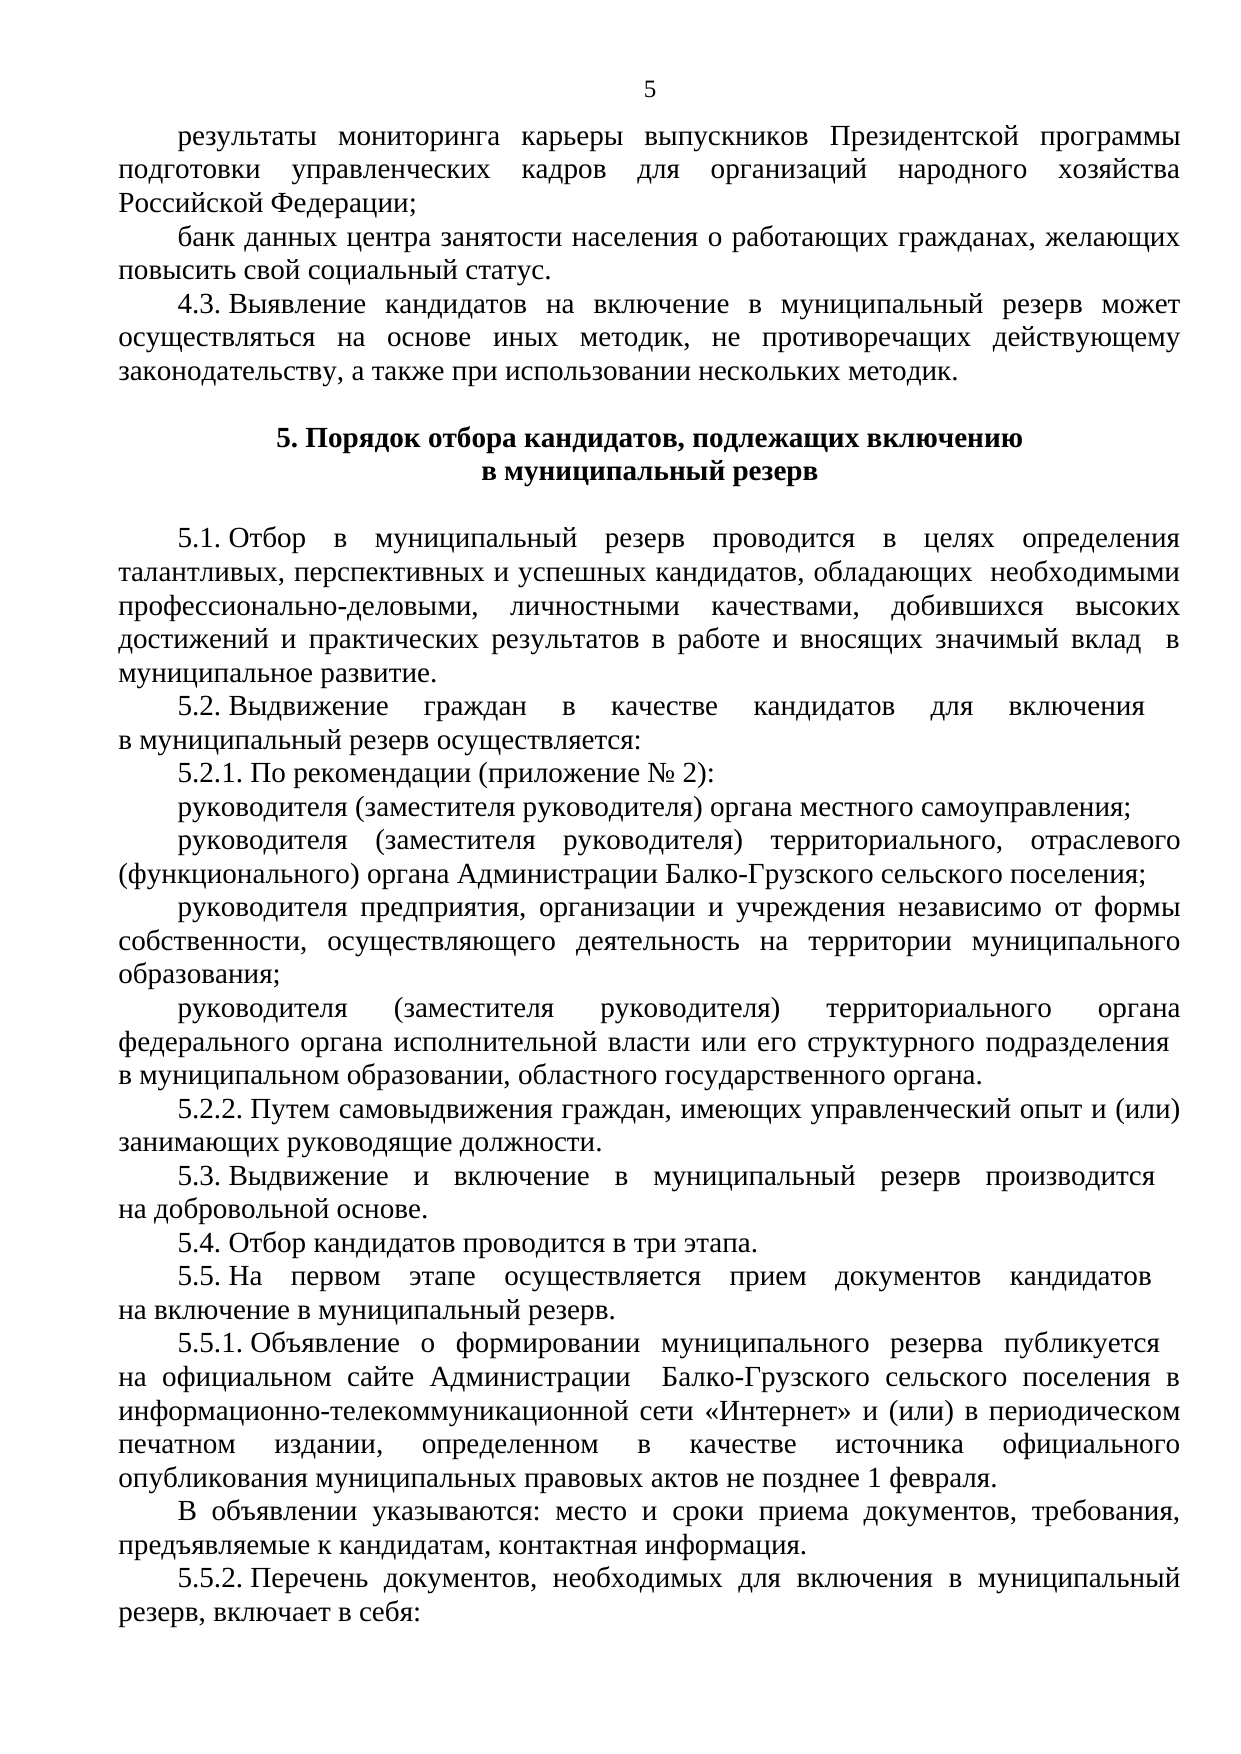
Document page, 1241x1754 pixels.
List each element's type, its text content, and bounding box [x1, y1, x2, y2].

text руководителя (заместителя руководителя) территориального органа федерального органа исполнительной власти или его структурного подразделения в муниципальном образовании, областного государственного органа. [118, 990, 1181, 1091]
text 5.5.2. Перечень документов, необходимых для включения в муниципальный резерв, включает в себя: [118, 1560, 1181, 1627]
text руководителя (заместителя руководителя) органа местного самоуправления; [118, 789, 1181, 822]
text руководителя (заместителя руководителя) территориального, отраслевого (функционального) органа Администрации Балко-Грузского сельского поселения; [118, 822, 1181, 889]
text 5.1. Отбор в муниципальный резерв проводится в целях определения талантливых, перспективных и успешных кандидатов, обладающих необходимыми профессионально-деловыми, личностными качествами, добившихся высоких достижений и практических результатов в работе и вносящих значимый вклад в муниципальное развитие. [118, 521, 1181, 688]
text результаты мониторинга карьеры выпускников Президентской программы подготовки управленческих кадров для организаций народного хозяйства Российской Федерации; [118, 118, 1181, 219]
text 4.3. Выявление кандидатов на включение в муниципальный резерв может осуществляться на основе иных методик, не противоречащих действующему законодательству, а также при использовании нескольких методик. [118, 286, 1181, 386]
text руководителя предприятия, организации и учреждения независимо от формы собственности, осуществляющего деятельность на территории муниципального образования; [118, 889, 1181, 990]
text 5.5.1. Объявление о формировании муниципального резерва публикуется на официальном сайте Администрации Балко-Грузского сельского поселения в информационно-телекоммуникационной сети «Интернет» и (или) в периодическом печатном издании, определенном в качестве источника официального опубликования муниципальных правовых актов не позднее 1 февраля. [118, 1326, 1181, 1493]
text в муниципальный резерв [118, 453, 1181, 487]
text 5. Порядок отбора кандидатов, подлежащих включению [118, 420, 1181, 453]
text 5.2. Выдвижение граждан в качестве кандидатов для включения в муниципальный резерв осуществляется: [118, 688, 1181, 755]
text В объявлении указываются: место и сроки приема документов, требования, предъявляемые к кандидатам, контактная информация. [118, 1493, 1181, 1560]
text 5.4. Отбор кандидатов проводится в три этапа. [118, 1225, 1181, 1258]
text 5.2.1. По рекомендации (приложение № 2): [118, 755, 1181, 789]
text 5.2.2. Путем самовыдвижения граждан, имеющих управленческий опыт и (или) занимающих руководящие должности. [118, 1091, 1181, 1158]
text банк данных центра занятости населения о работающих гражданах, желающих повысить свой социальный статус. [118, 219, 1181, 286]
text 5.3. Выдвижение и включение в муниципальный резерв производится на добровольной основе. [118, 1158, 1181, 1225]
text 5.5. На первом этапе осуществляется прием документов кандидатов на включение в муниципальный резерв. [118, 1258, 1181, 1326]
